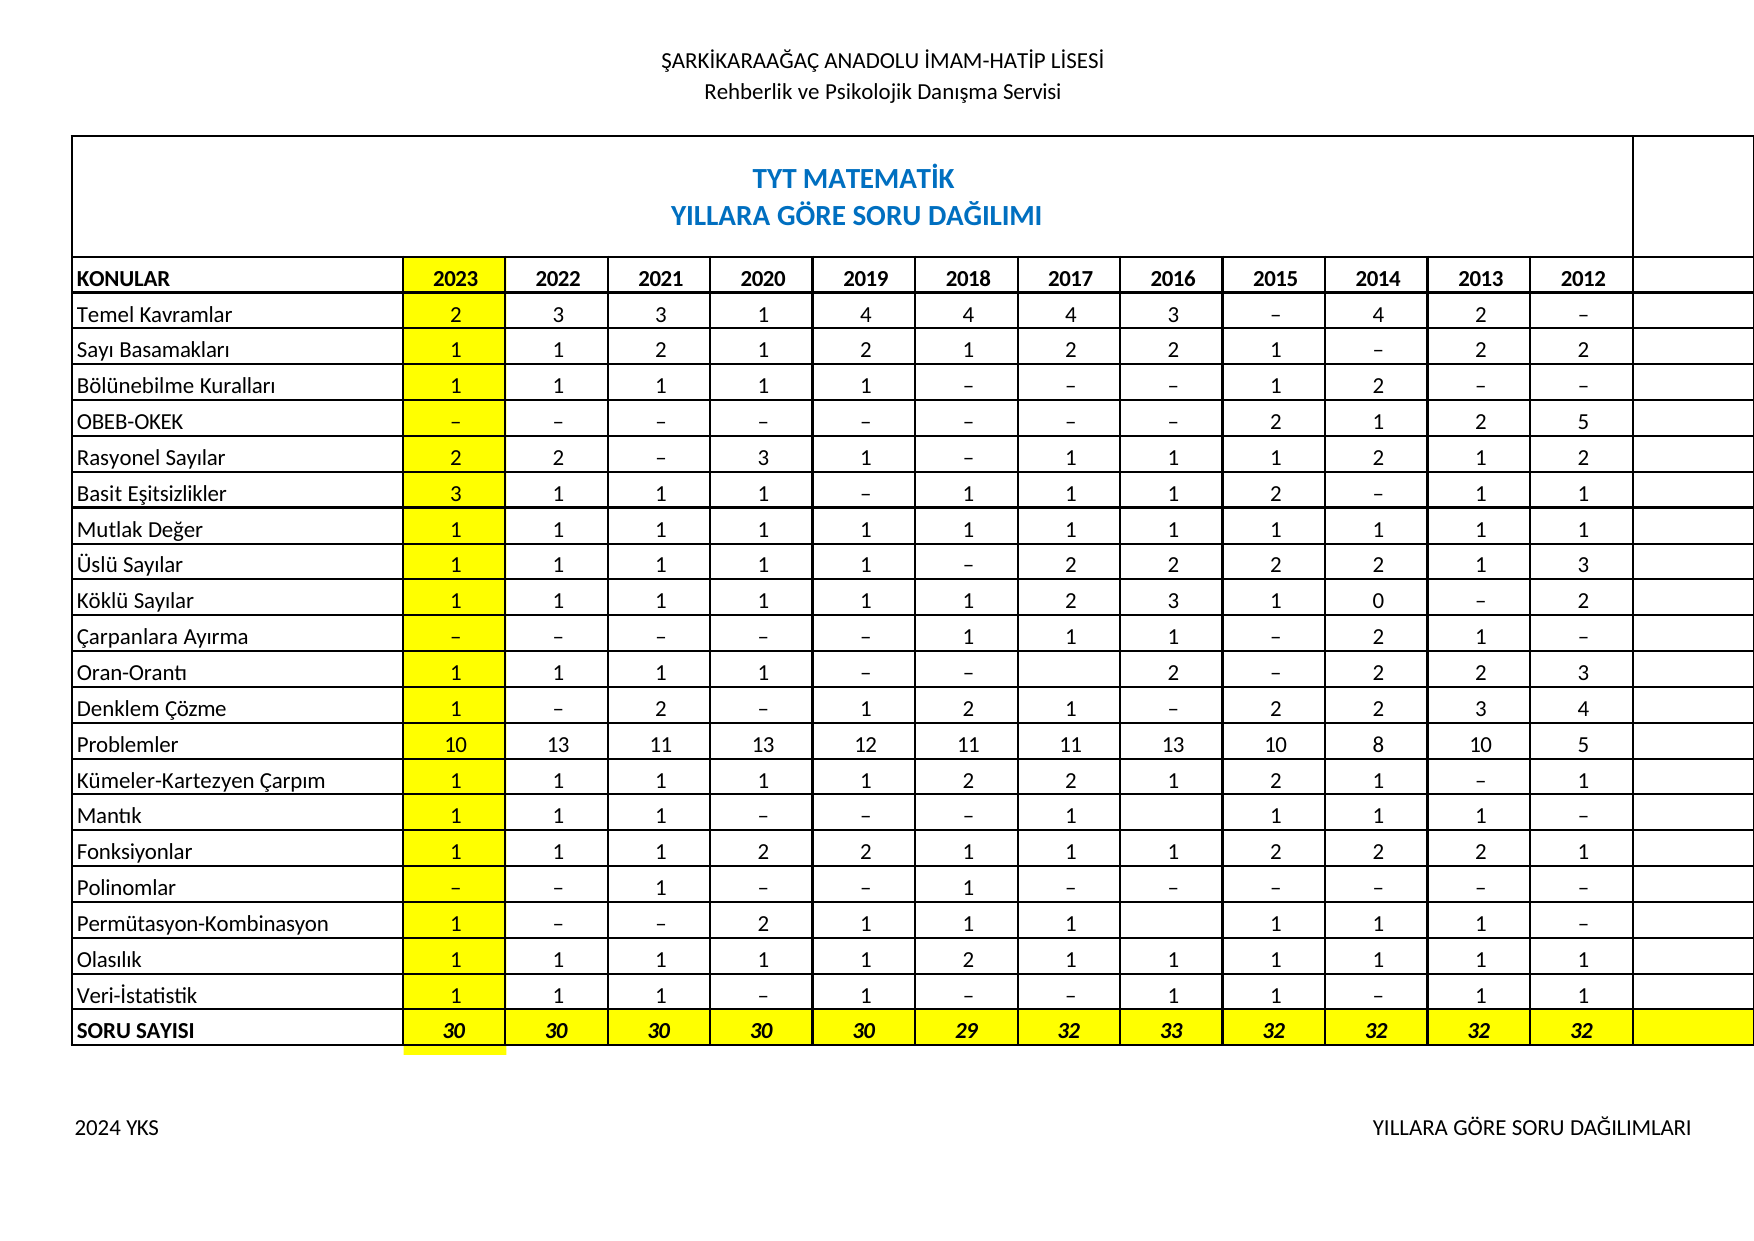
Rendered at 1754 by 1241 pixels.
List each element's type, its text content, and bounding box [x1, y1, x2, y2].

table_cell 2014 [1326, 258, 1426, 291]
table_cell [1634, 258, 1753, 291]
table_cell 1 [814, 437, 914, 471]
table_cell 1 [1121, 616, 1221, 650]
table_cell – [1429, 867, 1529, 901]
table_cell 1 [404, 831, 504, 865]
table_cell 2 [1429, 329, 1529, 363]
table_cell 1 [1429, 903, 1529, 937]
table_cell 1 [1121, 509, 1221, 542]
table_cell 1 [1326, 401, 1426, 435]
table_cell – [609, 903, 709, 937]
table_cell 32 [1019, 1010, 1119, 1044]
table_cell 4 [1019, 294, 1119, 327]
table_cell 1 [506, 509, 607, 542]
table_cell – [1224, 294, 1324, 327]
table_cell 1 [814, 365, 914, 399]
table_cell – [1224, 652, 1324, 686]
table_cell [1634, 652, 1753, 686]
table_cell 2 [1224, 401, 1324, 435]
table_cell 2 [1429, 401, 1529, 435]
table_cell – [814, 867, 914, 901]
table_cell 2 [1224, 831, 1324, 865]
table_cell 1 [609, 867, 709, 901]
table_cell 1 [609, 760, 709, 793]
table_cell 2 [1224, 545, 1324, 578]
table_cell 3 [1121, 294, 1221, 327]
table_cell Sayı Basamakları [73, 329, 402, 363]
table_cell 4 [916, 294, 1017, 327]
table_cell 1 [1121, 473, 1221, 506]
table_cell 3 [1121, 580, 1221, 614]
table_cell 1 [1429, 616, 1529, 650]
table_cell 1 [1121, 760, 1221, 793]
table_cell 1 [609, 652, 709, 686]
table_cell 1 [404, 903, 504, 937]
table_cell – [814, 616, 914, 650]
table_cell 2 [916, 760, 1017, 793]
table_cell – [404, 867, 504, 901]
table_cell 30 [609, 1010, 709, 1044]
table_cell 2 [1224, 760, 1324, 793]
table_cell [1634, 724, 1753, 757]
table_cell 1 [1019, 903, 1119, 937]
table_cell OBEB-OKEK [73, 401, 402, 435]
table_cell 1 [711, 509, 811, 542]
table_cell – [711, 867, 811, 901]
table_cell 1 [1019, 939, 1119, 972]
table_cell 1 [1326, 939, 1426, 972]
table_cell 11 [916, 724, 1017, 757]
table_cell 2 [1019, 580, 1119, 614]
table_cell 1 [1224, 580, 1324, 614]
table_cell 30 [404, 1010, 504, 1044]
table_cell – [506, 616, 607, 650]
table_cell 1 [609, 580, 709, 614]
table_cell 1 [814, 975, 914, 1008]
table_cell 12 [814, 724, 914, 757]
table_cell [1634, 473, 1753, 506]
table_cell 1 [506, 760, 607, 793]
table_cell Mutlak Değer [73, 509, 402, 542]
table_cell 1 [404, 329, 504, 363]
table_cell – [609, 616, 709, 650]
table_cell – [711, 401, 811, 435]
table_cell 5 [1531, 724, 1632, 757]
table_cell 2 [506, 437, 607, 471]
table_cell 1 [814, 509, 914, 542]
table_cell 2 [1019, 545, 1119, 578]
table_cell – [609, 437, 709, 471]
table_cell [1121, 795, 1221, 829]
table_cell 1 [1531, 831, 1632, 865]
table_cell 1 [916, 473, 1017, 506]
table_cell 13 [506, 724, 607, 757]
table_cell [1634, 545, 1753, 578]
table_cell 1 [609, 939, 709, 972]
table_cell [1634, 401, 1753, 435]
table_cell 11 [609, 724, 709, 757]
table_cell 3 [1531, 545, 1632, 578]
table_cell 2 [1121, 652, 1221, 686]
table_cell 13 [1121, 724, 1221, 757]
table_cell 2 [1429, 831, 1529, 865]
table_cell Basit Eşitsizlikler [73, 473, 402, 506]
table_cell 32 [1224, 1010, 1324, 1044]
table_cell 1 [1019, 473, 1119, 506]
table_cell 1 [814, 903, 914, 937]
table_cell 1 [711, 473, 811, 506]
table_cell 1 [506, 939, 607, 972]
table_cell 1 [1224, 329, 1324, 363]
table_cell 29 [916, 1010, 1017, 1044]
table_cell Veri-İstatistik [73, 975, 402, 1008]
table_cell 2019 [814, 258, 914, 291]
table_cell 1 [711, 760, 811, 793]
table_cell Köklü Sayılar [73, 580, 402, 614]
table_cell 1 [1429, 939, 1529, 972]
table_cell 1 [1121, 939, 1221, 972]
table_cell 10 [1429, 724, 1529, 757]
table_cell 10 [1224, 724, 1324, 757]
table_cell – [506, 401, 607, 435]
table_cell [1634, 294, 1753, 327]
table_cell 1 [1224, 903, 1324, 937]
table_cell 1 [711, 939, 811, 972]
table_cell 1 [916, 616, 1017, 650]
table_cell – [1019, 401, 1119, 435]
table_cell 1 [404, 509, 504, 542]
table_cell 2 [609, 329, 709, 363]
table_cell 2 [1224, 688, 1324, 722]
table_cell 2017 [1019, 258, 1119, 291]
table_cell – [916, 975, 1017, 1008]
table_cell 1 [609, 365, 709, 399]
table_cell 1 [1019, 509, 1119, 542]
table_cell 2 [404, 294, 504, 327]
table_cell 1 [916, 831, 1017, 865]
table_cell 1 [1326, 903, 1426, 937]
table_cell 1 [506, 365, 607, 399]
table_cell 1 [1019, 688, 1119, 722]
table_cell 2 [711, 831, 811, 865]
table_cell 1 [711, 580, 811, 614]
table_cell [1634, 1010, 1753, 1044]
table_cell 3 [609, 294, 709, 327]
table_cell 1 [1531, 975, 1632, 1008]
table_cell – [1531, 903, 1632, 937]
table_cell Denklem Çözme [73, 688, 402, 722]
table_cell 1 [711, 365, 811, 399]
table_cell 1 [1429, 437, 1529, 471]
table_cell 1 [404, 975, 504, 1008]
table_cell 8 [1326, 724, 1426, 757]
table_cell 1 [404, 545, 504, 578]
table_cell 2 [916, 688, 1017, 722]
table_cell 1 [404, 688, 504, 722]
table_cell [1634, 437, 1753, 471]
table_cell – [1121, 688, 1221, 722]
table_cell 2 [404, 437, 504, 471]
table_cell 5 [1531, 401, 1632, 435]
table_cell 2016 [1121, 258, 1221, 291]
table_cell Üslü Sayılar [73, 545, 402, 578]
table_cell 32 [1326, 1010, 1426, 1044]
table_cell 2 [1019, 760, 1119, 793]
table_cell 1 [1121, 975, 1221, 1008]
table_cell 2 [1326, 652, 1426, 686]
table_cell [1634, 329, 1753, 363]
table_cell – [506, 903, 607, 937]
table_cell 2 [1224, 473, 1324, 506]
table_cell 1 [916, 509, 1017, 542]
table_cell Olasılık [73, 939, 402, 972]
table_cell 2 [814, 831, 914, 865]
table_cell 30 [711, 1010, 811, 1044]
table_cell – [916, 545, 1017, 578]
table_cell 1 [1019, 831, 1119, 865]
table_cell Fonksiyonlar [73, 831, 402, 865]
table_cell 2 [1531, 437, 1632, 471]
table_cell 1 [1531, 939, 1632, 972]
table_cell Mantık [73, 795, 402, 829]
table_cell KONULAR [73, 258, 402, 291]
table_cell 1 [711, 294, 811, 327]
table_cell – [916, 365, 1017, 399]
table_cell – [1326, 329, 1426, 363]
table_cell 30 [814, 1010, 914, 1044]
table_cell – [916, 401, 1017, 435]
table_cell 1 [1224, 795, 1324, 829]
table_cell Polinomlar [73, 867, 402, 901]
table_cell – [609, 401, 709, 435]
table_cell [1634, 509, 1753, 542]
table_cell [1634, 903, 1753, 937]
table_cell [1634, 580, 1753, 614]
table_cell 1 [404, 939, 504, 972]
table_cell 1 [1224, 437, 1324, 471]
table_cell 2 [1429, 294, 1529, 327]
table_cell 13 [711, 724, 811, 757]
table_cell 2013 [1429, 258, 1529, 291]
table_cell – [1121, 401, 1221, 435]
table_cell Temel Kavramlar [73, 294, 402, 327]
table_cell – [506, 688, 607, 722]
table_cell Rasyonel Sayılar [73, 437, 402, 471]
table_cell – [1429, 365, 1529, 399]
table_cell – [1019, 365, 1119, 399]
table_cell – [506, 867, 607, 901]
table_cell – [1326, 867, 1426, 901]
table_cell 1 [404, 580, 504, 614]
table_cell 3 [1531, 652, 1632, 686]
table_cell 1 [404, 365, 504, 399]
table_cell 2020 [711, 258, 811, 291]
table_cell 2018 [916, 258, 1017, 291]
table_cell 1 [1326, 795, 1426, 829]
table_cell 1 [1019, 437, 1119, 471]
table_cell – [1121, 867, 1221, 901]
table_cell 2 [1326, 437, 1426, 471]
table_cell 1 [506, 975, 607, 1008]
table_cell 1 [506, 545, 607, 578]
table_header [1634, 137, 1753, 256]
table_cell 30 [506, 1010, 607, 1044]
table_cell 2 [1531, 580, 1632, 614]
table_cell – [814, 473, 914, 506]
table_cell [1634, 760, 1753, 793]
table_cell – [916, 795, 1017, 829]
table_cell [1634, 831, 1753, 865]
table_cell 1 [916, 329, 1017, 363]
table_cell 1 [1531, 473, 1632, 506]
table_cell 1 [1224, 365, 1324, 399]
table_cell 3 [711, 437, 811, 471]
table_cell Problemler [73, 724, 402, 757]
table_cell 1 [404, 652, 504, 686]
table_cell – [916, 652, 1017, 686]
table_cell 32 [1531, 1010, 1632, 1044]
table_cell – [1121, 365, 1221, 399]
table_cell 1 [814, 939, 914, 972]
table_cell 1 [1121, 831, 1221, 865]
table_cell 2 [1019, 329, 1119, 363]
table_cell 1 [1326, 509, 1426, 542]
table_cell – [814, 795, 914, 829]
table_cell – [404, 616, 504, 650]
table_cell – [711, 688, 811, 722]
table_cell 1 [916, 867, 1017, 901]
table_cell 1 [711, 545, 811, 578]
table_cell 1 [609, 473, 709, 506]
table_cell [1634, 616, 1753, 650]
table_cell 2 [916, 939, 1017, 972]
table_cell 32 [1429, 1010, 1529, 1044]
table_cell 1 [1429, 509, 1529, 542]
table_cell – [711, 795, 811, 829]
table_cell – [1531, 365, 1632, 399]
table_cell – [814, 652, 914, 686]
table_cell Bölünebilme Kuralları [73, 365, 402, 399]
table_cell 1 [609, 795, 709, 829]
table_cell 1 [1224, 509, 1324, 542]
table_cell – [711, 975, 811, 1008]
table_cell 1 [506, 329, 607, 363]
table_cell 1 [609, 831, 709, 865]
table_cell 1 [814, 580, 914, 614]
table_cell 1 [506, 580, 607, 614]
table_cell [1634, 975, 1753, 1008]
table_cell 1 [609, 509, 709, 542]
table_cell [1634, 688, 1753, 722]
table_cell 3 [506, 294, 607, 327]
table_cell 1 [916, 580, 1017, 614]
table_cell Oran-Orantı [73, 652, 402, 686]
table_cell 4 [1326, 294, 1426, 327]
table_cell – [1531, 795, 1632, 829]
table_cell 2 [1121, 545, 1221, 578]
table_cell 2 [1326, 688, 1426, 722]
table_cell [1019, 652, 1119, 686]
table_cell 1 [506, 831, 607, 865]
table_cell Permütasyon-Kombinasyon [73, 903, 402, 937]
table_cell 1 [711, 329, 811, 363]
table_cell 1 [506, 473, 607, 506]
table_cell 2 [711, 903, 811, 937]
table_cell [1121, 903, 1221, 937]
table_cell 1 [1121, 437, 1221, 471]
table_cell 1 [1019, 795, 1119, 829]
table_cell 2 [1326, 831, 1426, 865]
table_cell 1 [506, 652, 607, 686]
table_cell 1 [1429, 473, 1529, 506]
subtitle 2024 YKS YILLARA GÖRE SORU DAĞILIMLARI [26, 1113, 1739, 1141]
table_cell – [916, 437, 1017, 471]
table_cell 2012 [1531, 258, 1632, 291]
table_cell 1 [1224, 975, 1324, 1008]
table_cell – [1531, 616, 1632, 650]
table_cell SORU SAYISI [73, 1010, 402, 1044]
table_cell 2015 [1224, 258, 1324, 291]
table_cell 2 [609, 688, 709, 722]
table_header TYT MATEMATİK YILLARA GÖRE SORU DAĞILIMI [73, 137, 1632, 256]
table_cell – [1531, 294, 1632, 327]
table_cell – [1429, 760, 1529, 793]
table_cell 2023 [404, 258, 504, 291]
table_cell – [711, 616, 811, 650]
table_cell 1 [404, 795, 504, 829]
table_cell 1 [916, 903, 1017, 937]
table_cell 1 [711, 652, 811, 686]
table_cell 11 [1019, 724, 1119, 757]
table_cell 1 [1531, 509, 1632, 542]
table_cell 1 [609, 545, 709, 578]
table_cell [1634, 795, 1753, 829]
table_cell – [1326, 975, 1426, 1008]
table_cell 1 [1429, 975, 1529, 1008]
table_cell – [1429, 580, 1529, 614]
table_cell [1634, 867, 1753, 901]
table_cell 2 [1326, 545, 1426, 578]
table_cell – [1224, 616, 1324, 650]
table_cell 1 [1224, 939, 1324, 972]
table_cell – [1531, 867, 1632, 901]
table_cell – [404, 401, 504, 435]
table_cell 2022 [506, 258, 607, 291]
table_cell [1634, 365, 1753, 399]
table_cell 1 [506, 795, 607, 829]
table_cell 4 [814, 294, 914, 327]
table_cell 2 [1429, 652, 1529, 686]
table_cell 0 [1326, 580, 1426, 614]
text Rehberlik ve Psikolojik Danışma Servisi [26, 77, 1739, 105]
table_cell 1 [1429, 795, 1529, 829]
table_cell 33 [1121, 1010, 1221, 1044]
table_cell – [1326, 473, 1426, 506]
table_cell 4 [1531, 688, 1632, 722]
table_cell [1634, 939, 1753, 972]
table_cell – [1019, 867, 1119, 901]
text ŞARKİKARAAĞAÇ ANADOLU İMAM-HATİP LİSESİ [27, 47, 1739, 74]
table_cell 2 [1121, 329, 1221, 363]
table_cell 1 [814, 688, 914, 722]
table_cell 3 [1429, 688, 1529, 722]
table_cell – [1019, 975, 1119, 1008]
table_cell 2 [1531, 329, 1632, 363]
table_cell 1 [404, 760, 504, 793]
table_cell 1 [1531, 760, 1632, 793]
table_cell – [1224, 867, 1324, 901]
table_cell 1 [814, 545, 914, 578]
table_cell 2021 [609, 258, 709, 291]
table_cell Kümeler-Kartezyen Çarpım [73, 760, 402, 793]
table_cell 1 [1326, 760, 1426, 793]
table_cell 1 [1019, 616, 1119, 650]
table_cell 1 [609, 975, 709, 1008]
table_cell Çarpanlara Ayırma [73, 616, 402, 650]
table_cell 1 [814, 760, 914, 793]
table_cell 10 [404, 724, 504, 757]
table_cell 2 [1326, 365, 1426, 399]
table_cell 2 [1326, 616, 1426, 650]
table_cell 1 [1429, 545, 1529, 578]
table_cell – [814, 401, 914, 435]
table_cell 2 [814, 329, 914, 363]
table_cell 3 [404, 473, 504, 506]
